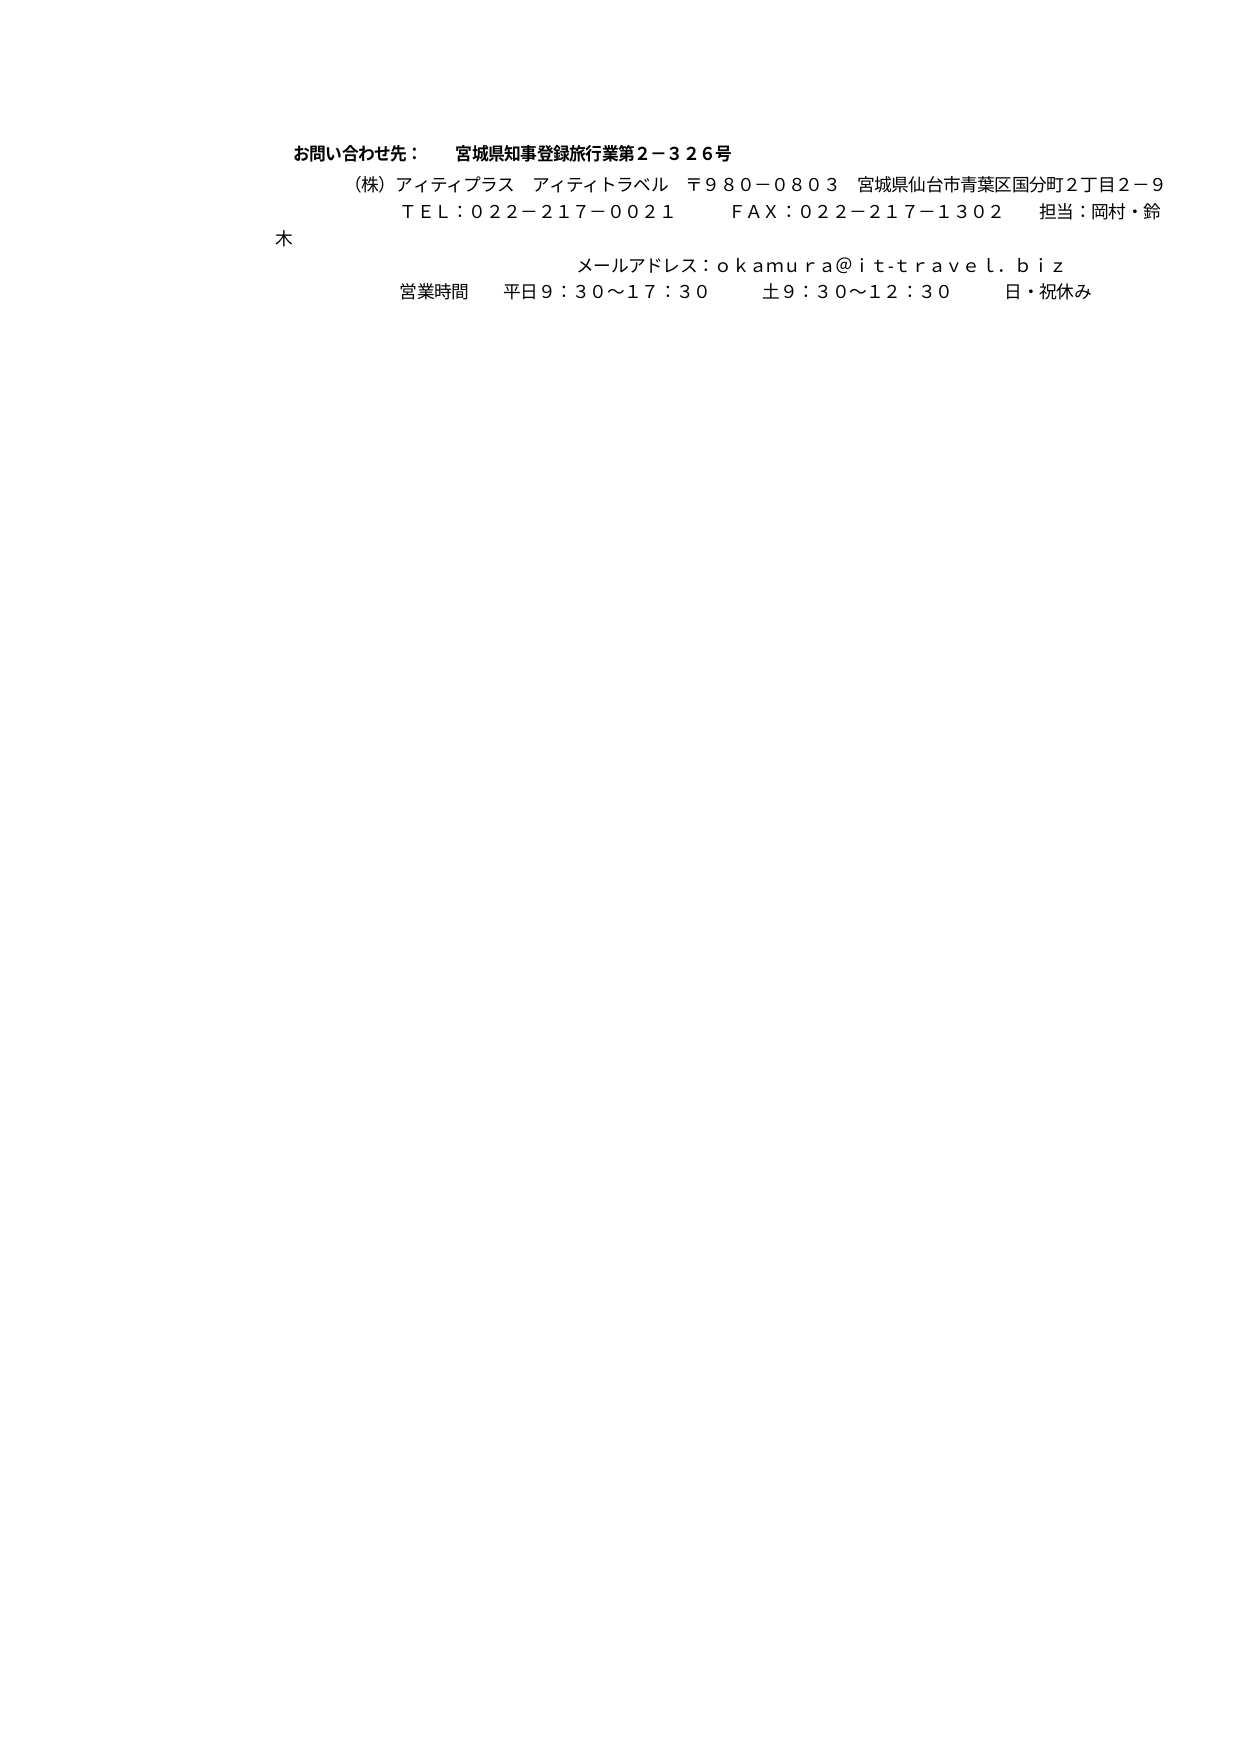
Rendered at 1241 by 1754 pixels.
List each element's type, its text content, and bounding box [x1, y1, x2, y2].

text 営業時間 平日９：３０～１７：３０ 土９：３０～１２：３０ 日・祝休み [275, 278, 1170, 304]
text （株）アィティプラス アィティトラベル 〒９８０－０８０３ 宮城県仙台市青葉区国分町２丁目２－９ [275, 167, 1170, 198]
text メールアドレス：ｏｋａｍｕｒａ＠ｉｔ-ｔｒａｖｅｌ．ｂｉｚ [275, 251, 1170, 278]
text お問い合わせ先： 宮城県知事登録旅行業第２－３２６号 [275, 136, 1170, 167]
text ＴＥＬ：０２２－２１７－００２１ ＦＡＸ：０２２－２１７－１３０２ 担当：岡村・鈴木 [275, 198, 1170, 251]
